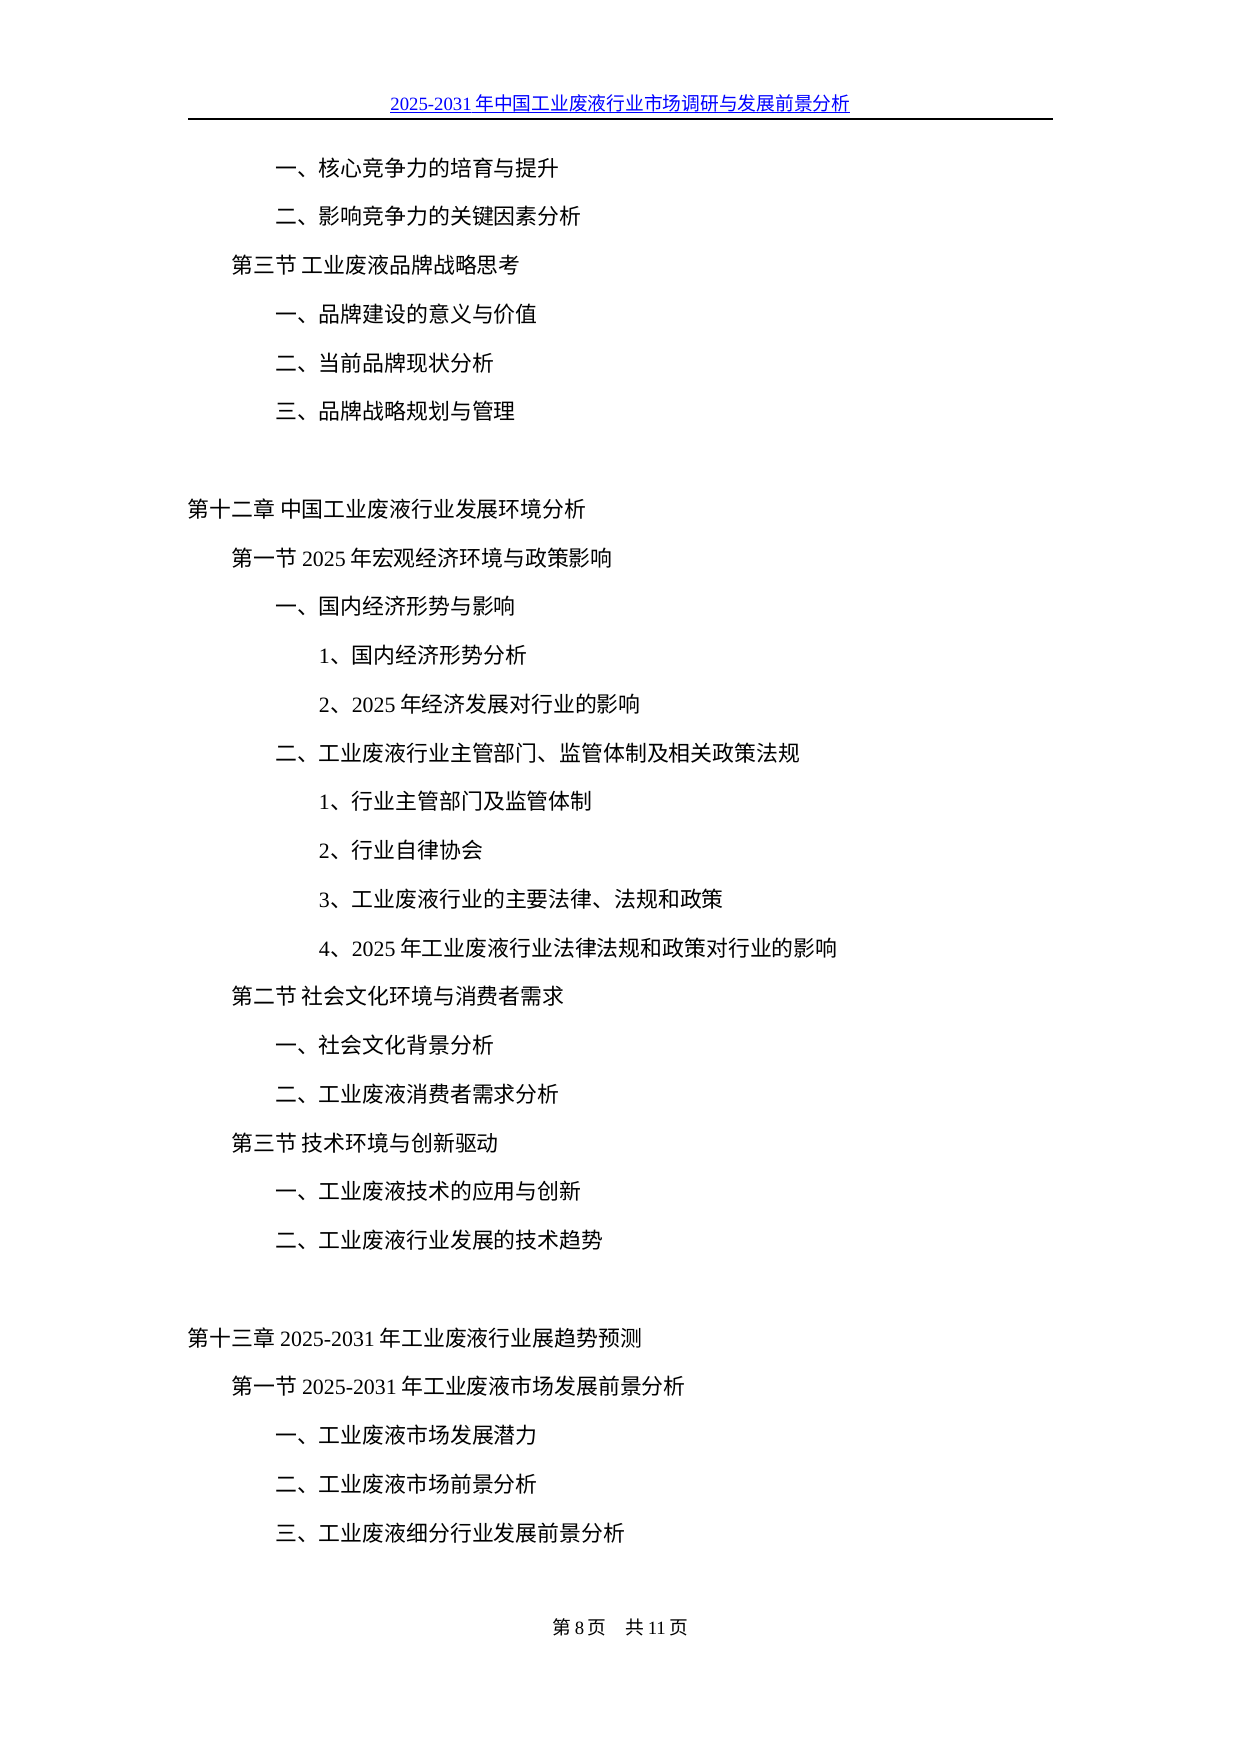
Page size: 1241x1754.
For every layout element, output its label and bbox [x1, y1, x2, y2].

text [187, 150, 1053, 1548]
